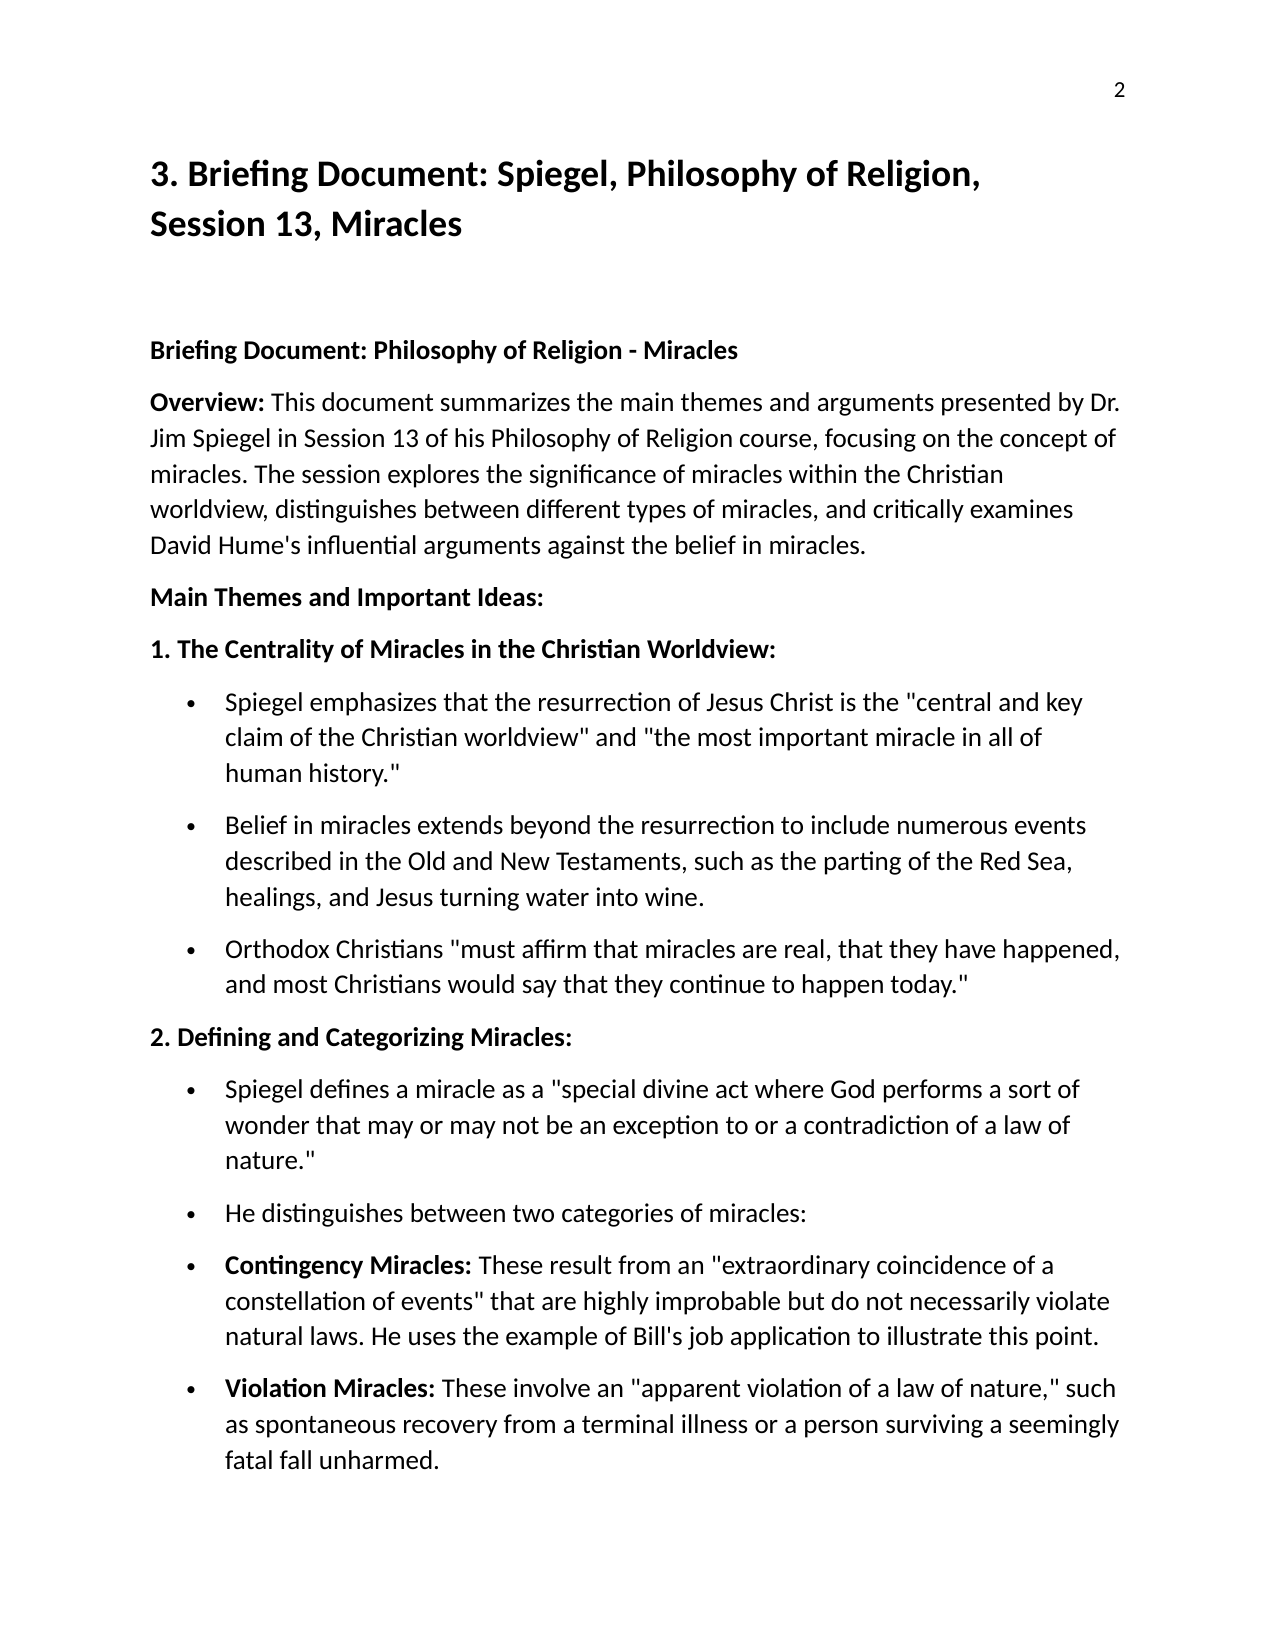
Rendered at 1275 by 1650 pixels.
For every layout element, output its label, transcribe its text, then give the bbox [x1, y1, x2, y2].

text Main Themes and Important Ideas: [150, 580, 1125, 613]
list Spiegel emphasizes that the resurrection of Jesus Christ is the "central and key claim of the Christian worldview" and "the most important miracle in all of human history." [187, 685, 1125, 789]
text 1. The Centrality of Miracles in the Christian Worldview: [150, 633, 1125, 666]
text Briefing Document: Philosophy of Religion - Miracles [150, 333, 1125, 366]
text 2. Defining and Categorizing Miracles: [150, 1020, 1125, 1053]
text 3. Briefing Document: Spiegel, Philosophy of Religion, Session 13, Miracles Top of Form [150, 150, 1125, 314]
list He distinguishes between two categories of miracles: [187, 1196, 1125, 1229]
list Violation Miracles: These involve an "apparent violation of a law of nature," such as spontaneous recovery from a terminal illness or a person surviving a seemingly fatal fall unharmed. [187, 1372, 1125, 1476]
list Orthodox Christians "must affirm that miracles are real, that they have happened, and most Christians would say that they continue to happen today." [187, 932, 1125, 1001]
list Spiegel defines a miracle as a "special divine act where God performs a sort of wonder that may or may not be an exception to or a contradiction of a law of nature." [187, 1072, 1125, 1176]
text Overview: This document summarizes the main themes and arguments presented by Dr. Jim Spiegel in Session 13 of his Philosophy of Religion course, focusing on the concept of miracles. The session explores the significance of miracles within the Christian worldview, distinguishes between different types of miracles, and critically examines David Hume's influential arguments against the belief in miracles. [150, 386, 1125, 561]
list Belief in miracles extends beyond the resurrection to include numerous events described in the Old and New Testaments, such as the parting of the Red Sea, healings, and Jesus turning water into wine. [187, 808, 1125, 913]
list Contingency Miracles: These result from an "extraordinary coincidence of a constellation of events" that are highly improbable but do not necessarily violate natural laws. He uses the example of Bill's job application to illustrate this point. [187, 1248, 1125, 1352]
